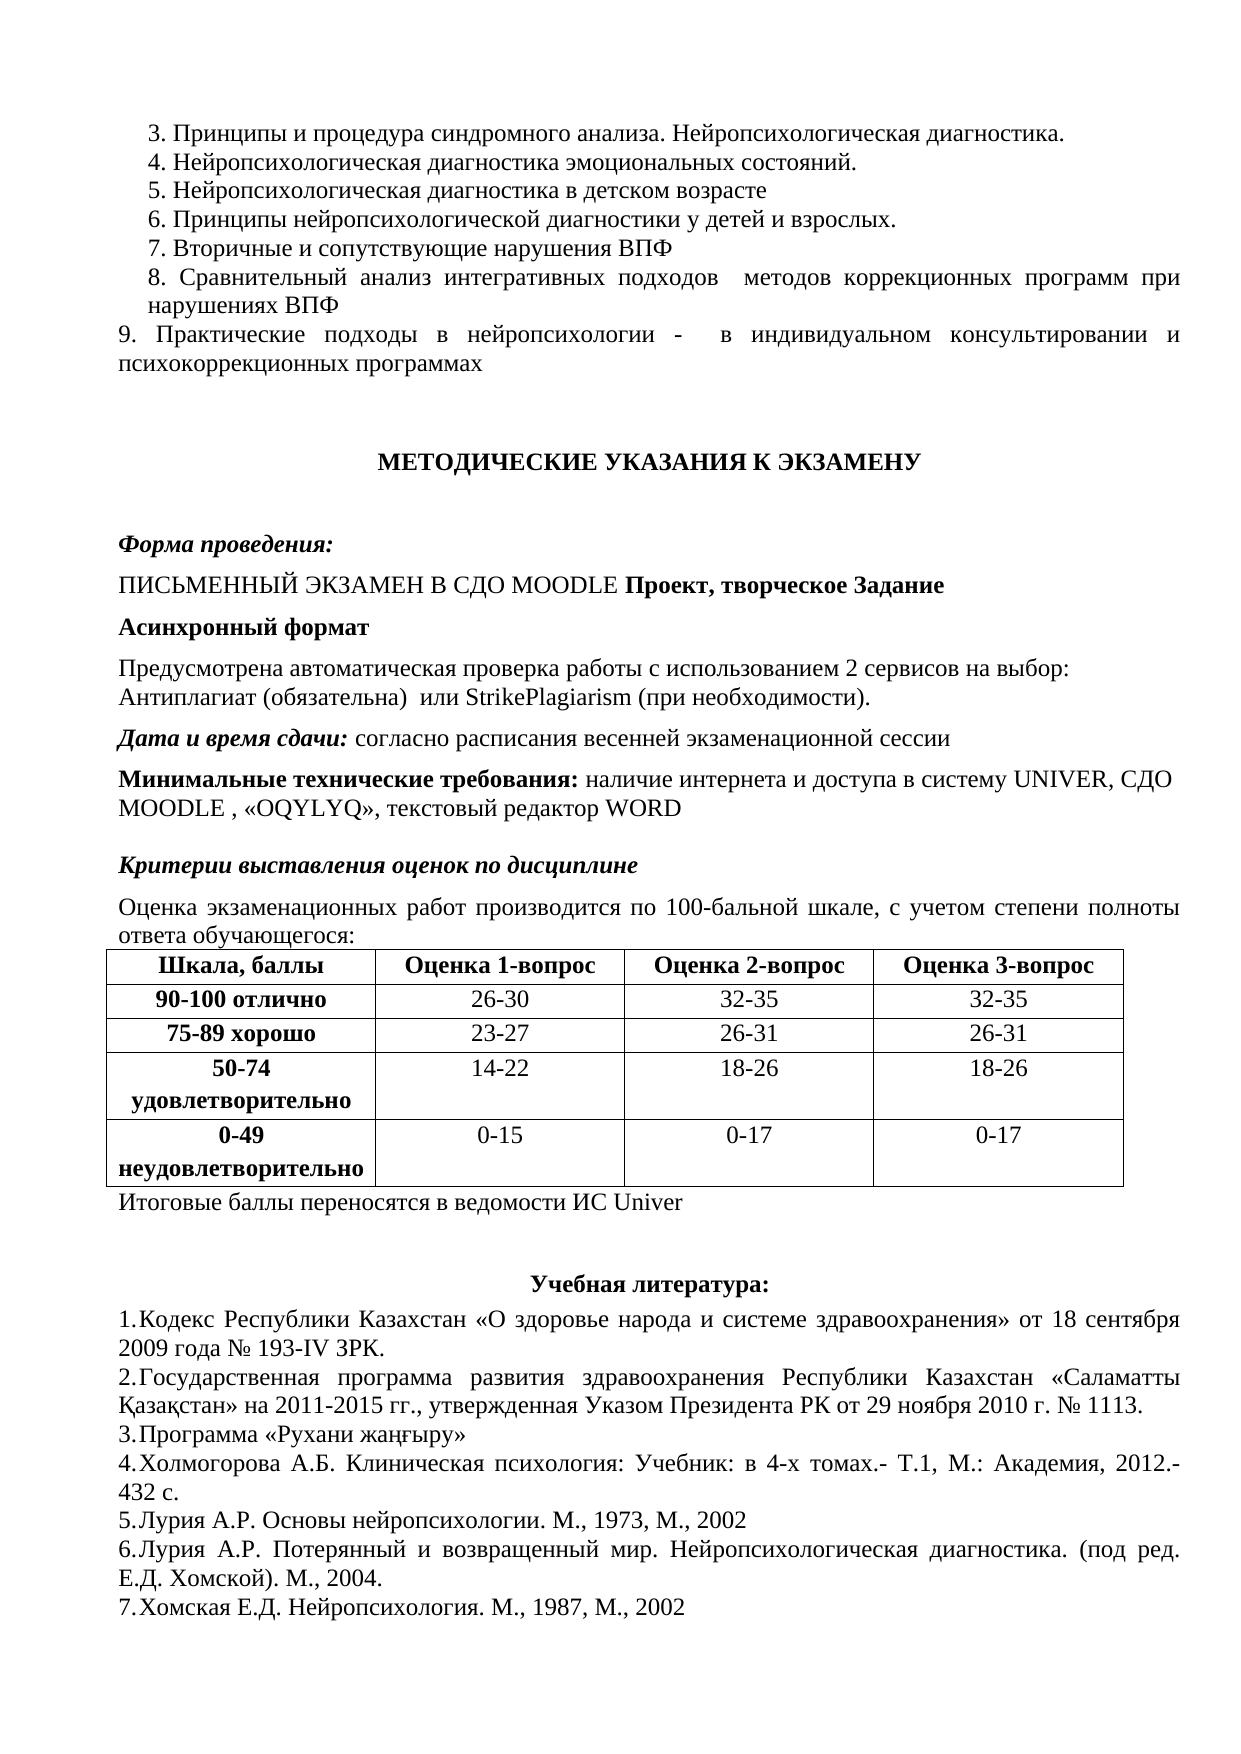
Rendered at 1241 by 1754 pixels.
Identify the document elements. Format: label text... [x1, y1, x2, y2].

subtitle Учебная литература: [118, 1269, 1181, 1298]
text МЕТОДИЧЕСКИЕ УКАЗАНИЯ К ЭКЗАМЕНУ [118, 447, 1181, 476]
table_cell 14-22 [376, 1053, 624, 1119]
text Итоговые баллы переносятся в ведомости ИС Univer [118, 1187, 1181, 1216]
text 1. Кодекс Республики Казахстан «О здоровье народа и системе здравоохранения» от 18 сентября 2009 года № 193-IV ЗРК. [118, 1304, 1181, 1362]
text Минимальные технические требования: наличие интернета и доступа в систему UNIVER, СДО MOODLE , «OQYLYQ», текстовый редактор WORD [118, 764, 1181, 822]
text 5. Нейропсихологическая диагностика в детском возрасте [148, 176, 1181, 204]
table_cell 90-100 отлично [107, 985, 375, 1017]
text 6. Лурия А.Р. Потерянный и возвращенный мир. Нейропсихологическая диагностика. (под ред. Е.Д. Хомской). М., 2004. [118, 1534, 1181, 1592]
text ПИСЬМЕННЫЙ ЭКЗАМЕН В СДО MOODLE Проект, творческое Задание [118, 571, 1181, 599]
text 4. Нейропсихологическая диагностика эмоциональных состояний. [148, 147, 1181, 176]
table_cell 32-35 [625, 985, 873, 1017]
text Асинхронный формат [118, 612, 1181, 641]
text 3. Принципы и процедура синдромного анализа. Нейропсихологическая диагностика. [148, 118, 1181, 147]
text Предусмотрена автоматическая проверка работы с использованием 2 сервисов на выбор: Антиплагиат (обязательна) или StrikePlagiarism (при необходимости). [118, 653, 1181, 711]
text 9. Практические подходы в нейропсихологии - в индивидуальном консультировании и психокоррекционных программах [118, 319, 1181, 377]
table_cell 26-30 [376, 985, 624, 1017]
table_cell 0-49 неудовлетворительно [107, 1120, 375, 1186]
text 3. Программа «Рухани жаңғыру» [118, 1419, 1181, 1448]
table_header Шкала, баллы [107, 950, 375, 983]
text 5. Лурия А.Р. Основы нейропсихологии. М., 1973, М., 2002 [118, 1506, 1181, 1534]
table_cell 26-31 [625, 1019, 873, 1052]
text 6. Принципы нейропсихологической диагностики у детей и взрослых. [148, 204, 1181, 233]
table_cell 23-27 [376, 1019, 624, 1052]
table_cell 26-31 [874, 1019, 1123, 1052]
text Оценка экзаменационных работ производится по 100-бальной шкале, с учетом степени полноты ответа обучающегося: [118, 892, 1181, 949]
table_cell 0-17 [625, 1120, 873, 1186]
table_header Оценка 3-вопрос [874, 950, 1123, 983]
table_cell 0-15 [376, 1120, 624, 1186]
table_cell 18-26 [625, 1053, 873, 1119]
text 8. Сравнительный анализ интегративных подходов методов коррекционных программ при нарушениях ВПФ [148, 262, 1181, 319]
text Форма проведения: [118, 529, 1181, 558]
table_header Оценка 2-вопрос [625, 950, 873, 983]
table_cell 18-26 [874, 1053, 1123, 1119]
text Дата и время сдачи: согласно расписания весенней экзаменационной сессии [118, 723, 1181, 752]
table_cell 50-74 удовлетворительно [107, 1053, 375, 1119]
table_cell 32-35 [874, 985, 1123, 1017]
text 7. Хомская Е.Д. Нейропсихология. М., 1987, М., 2002 [118, 1592, 1181, 1621]
text Критерии выставления оценок по дисциплине [118, 851, 1181, 879]
text 2. Государственная программа развития здравоохранения Республики Казахстан «Саламатты Қазақстан» на 2011-2015 гг., утвержденная Указом Президента РК от 29 ноября 2010 г. № 1113. [118, 1362, 1181, 1419]
text 4. Холмогорова А.Б. Клиническая психология: Учебник: в 4-х томах.- Т.1, М.: Академия, 2012.- 432 с. [118, 1448, 1181, 1506]
table_cell 75-89 хорошо [107, 1019, 375, 1052]
table_header Оценка 1-вопрос [376, 950, 624, 983]
text 7. Вторичные и сопутствующие нарушения ВПФ [148, 233, 1181, 262]
table_cell 0-17 [874, 1120, 1123, 1186]
